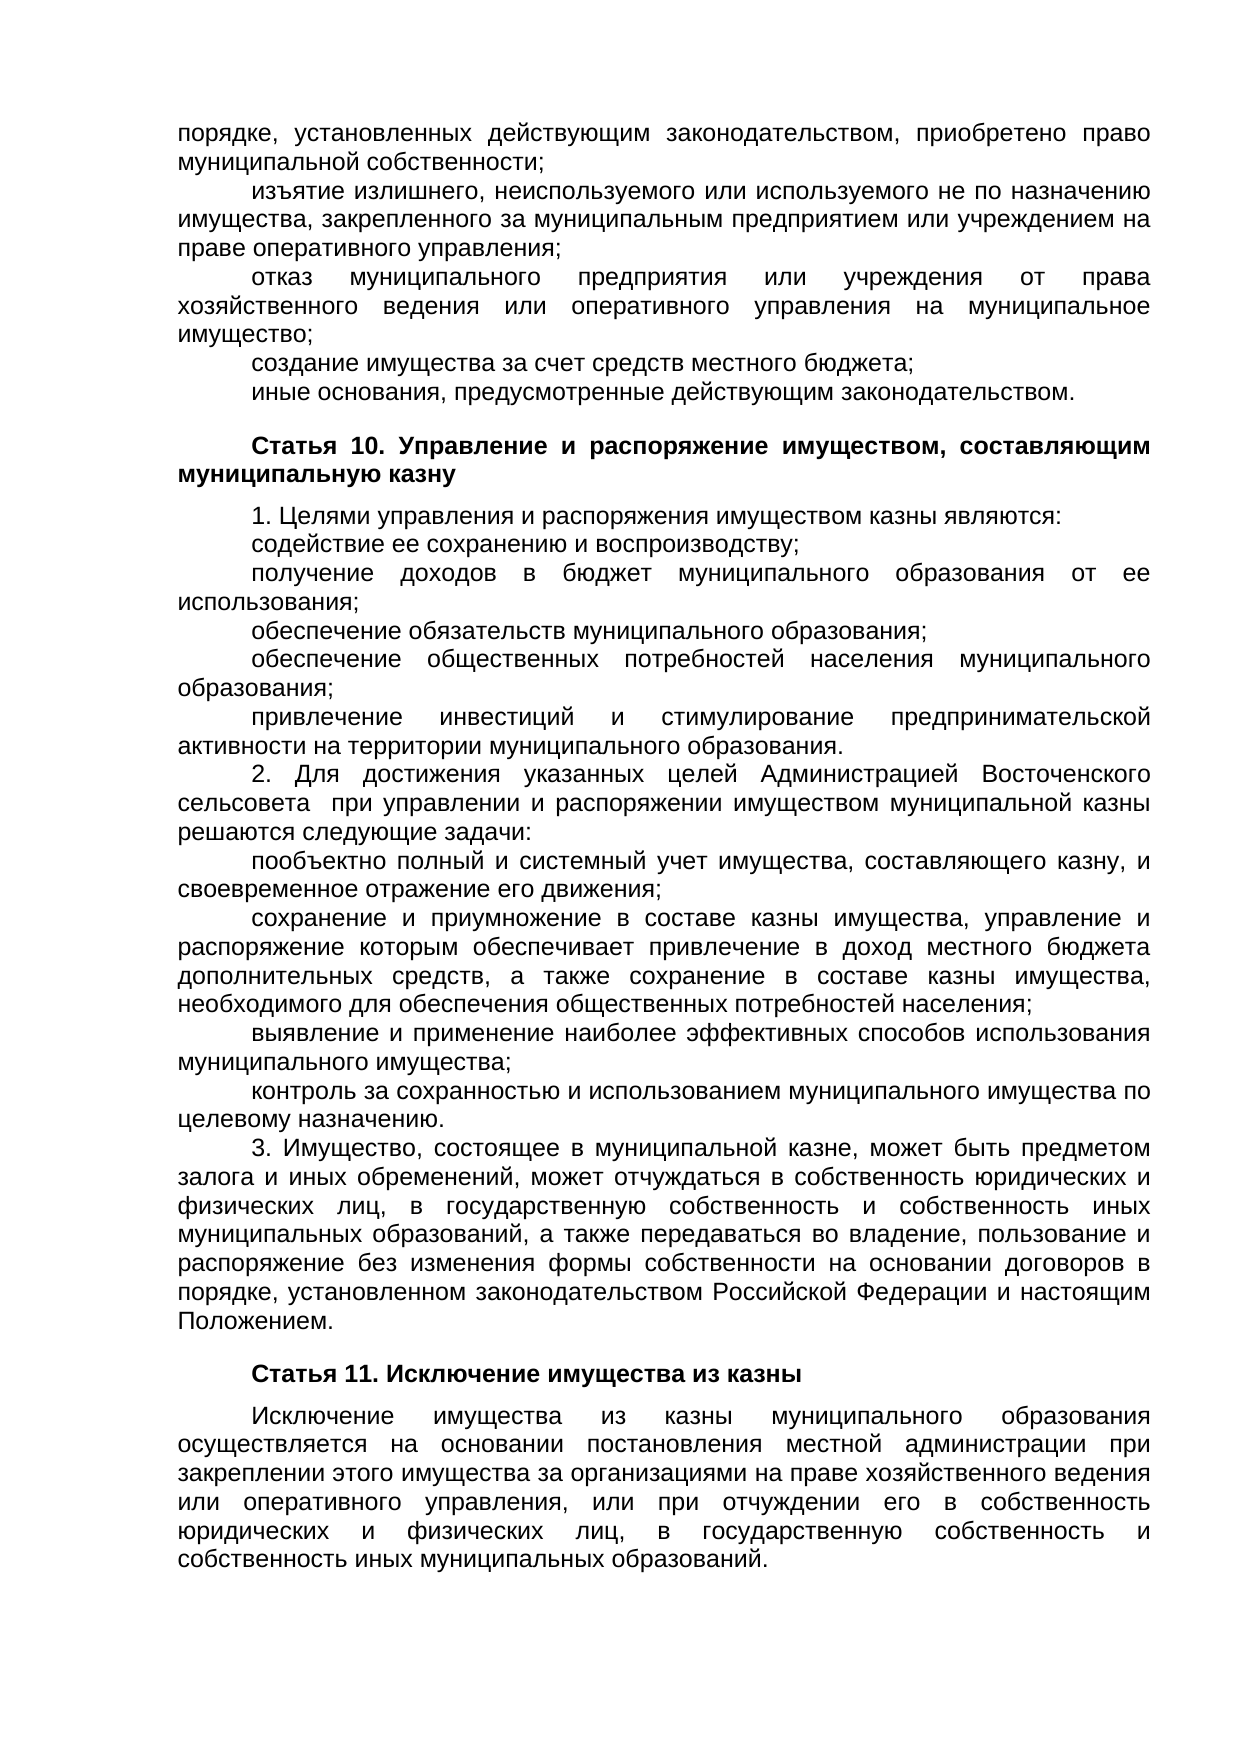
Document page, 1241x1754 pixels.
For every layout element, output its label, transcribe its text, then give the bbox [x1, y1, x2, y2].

text привлечение инвестиций и стимулирование предпринимательской активности на территории муниципального образования. [177, 702, 1152, 759]
text выявление и применение наиболее эффективных способов использования муниципального имущества; [177, 1018, 1152, 1076]
text создание имущества за счет средств местного бюджета; [177, 348, 1152, 377]
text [177, 118, 1152, 176]
text 3. Имущество, состоящее в муниципальной казне, может быть предметом залога и иных обременений, может отчуждаться в собственность юридических и физических лиц, в государственную собственность и собственность иных муниципальных образований, а также передаваться во владение, пользование и распоряжение без изменения формы собственности на основании договоров в порядке, установленном законодательством Российской Федерации и настоящим Положением. [177, 1133, 1152, 1334]
text изъятие излишнего, неиспользуемого или используемого не по назначению имущества, закрепленного за муниципальным предприятием или учреждением на праве оперативного управления; [177, 176, 1152, 262]
text 1. Целями управления и распоряжения имуществом казны являются: [177, 501, 1152, 529]
text обеспечение обязательств муниципального образования; [177, 616, 1152, 644]
text Статья 11. Исключение имущества из казны [177, 1359, 1152, 1388]
text содействие ее сохранению и воспроизводству; [177, 529, 1152, 558]
text Статья 10. Управление и распоряжение имуществом, составляющим муниципальную казну [177, 431, 1152, 488]
text обеспечение общественных потребностей населения муниципального образования; [177, 644, 1152, 702]
text иные основания, предусмотренные действующим законодательством. [177, 377, 1152, 406]
text получение доходов в бюджет муниципального образования от ее использования; [177, 558, 1152, 616]
text Исключение имущества из казны муниципального образования осуществляется на основании постановления местной администрации при закреплении этого имущества за организациями на праве хозяйственного ведения или оперативного управления, или при отчуждении его в собственность юридических и физических лиц, в государственную собственность и собственность иных муниципальных образований. [177, 1401, 1152, 1573]
text 2. Для достижения указанных целей Администрацией Восточенского сельсовета при управлении и распоряжении имуществом муниципальной казны решаются следующие задачи: [177, 759, 1152, 846]
text контроль за сохранностью и использованием муниципального имущества по целевому назначению. [177, 1076, 1152, 1133]
text сохранение и приумножение в составе казны имущества, управление и распоряжение которым обеспечивает привлечение в доход местного бюджета дополнительных средств, а также сохранение в составе казны имущества, необходимого для обеспечения общественных потребностей населения; [177, 903, 1152, 1018]
text отказ муниципального предприятия или учреждения от права хозяйственного ведения или оперативного управления на муниципальное имущество; [177, 262, 1152, 348]
text пообъектно полный и системный учет имущества, составляющего казну, и своевременное отражение его движения; [177, 846, 1152, 903]
